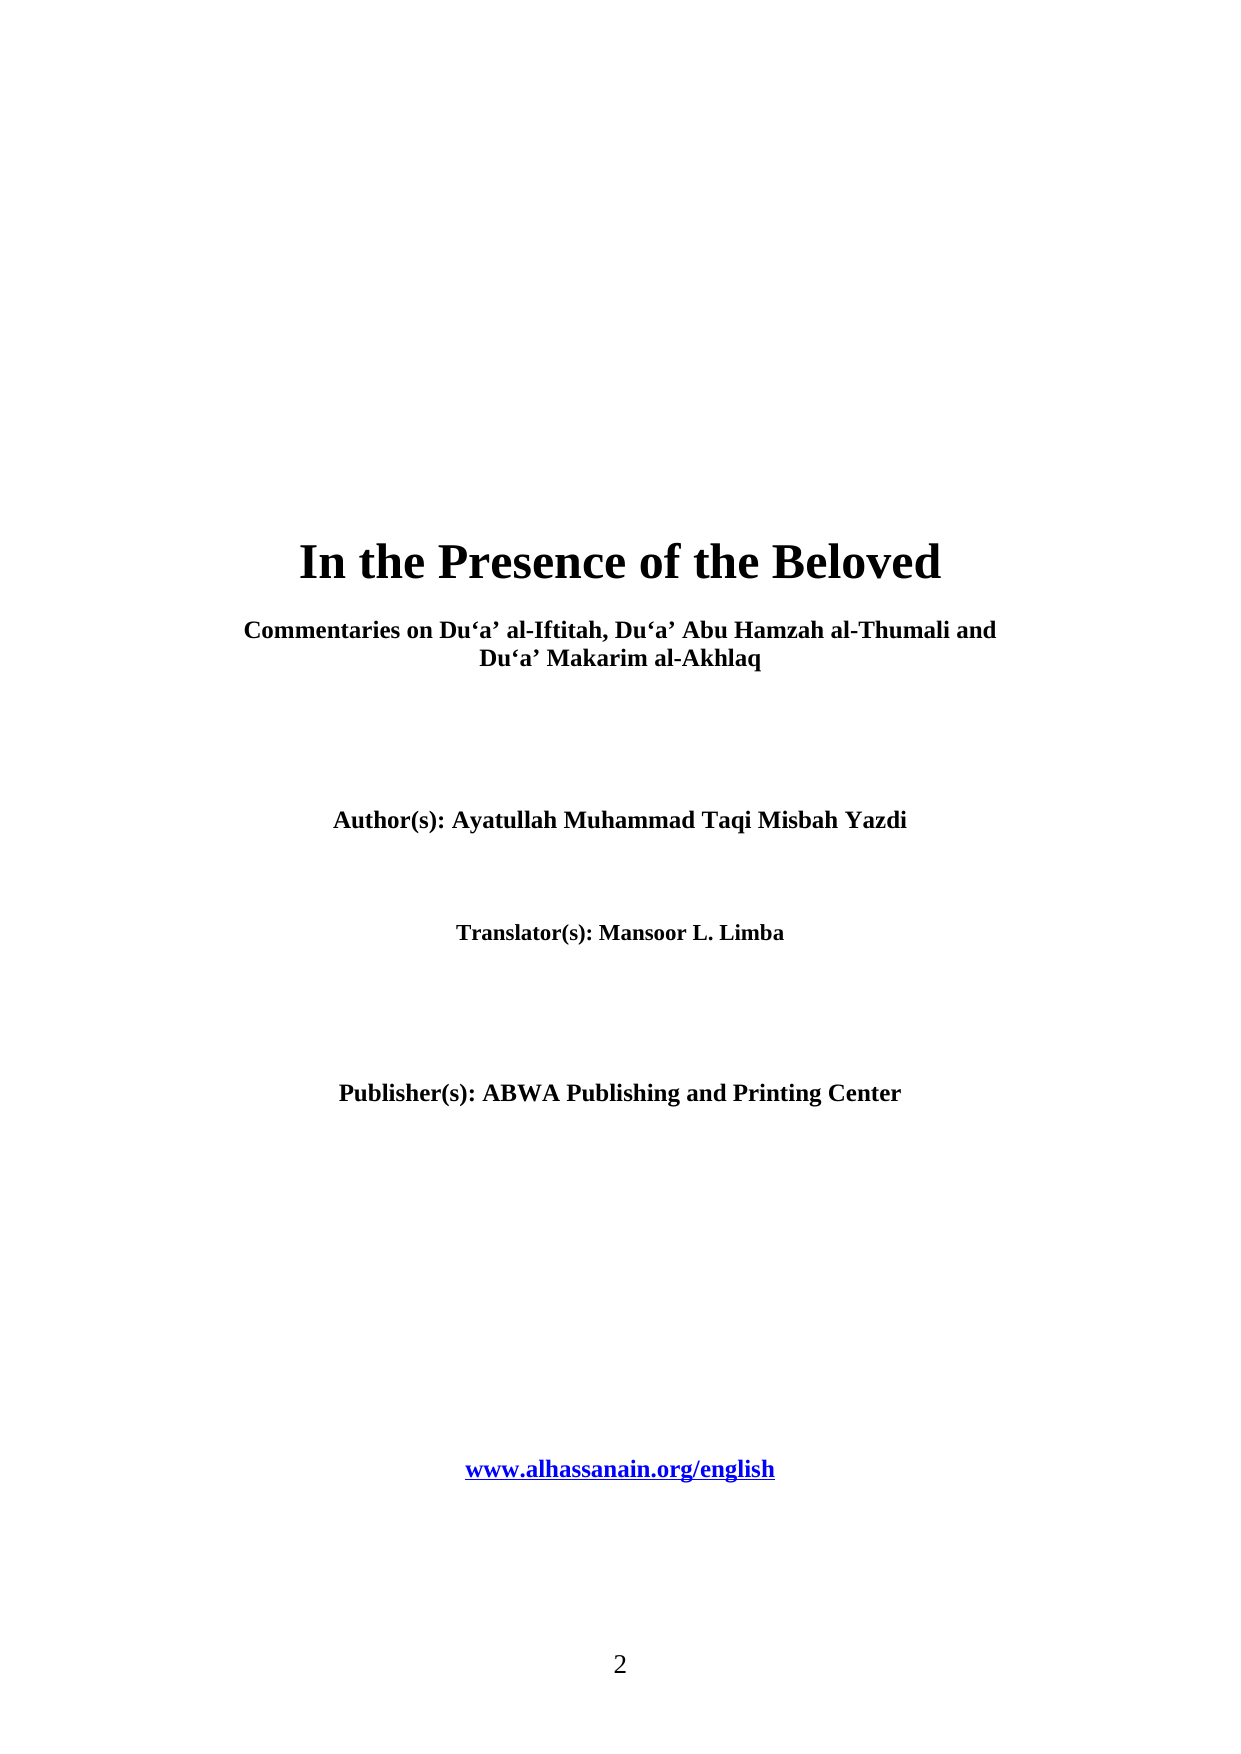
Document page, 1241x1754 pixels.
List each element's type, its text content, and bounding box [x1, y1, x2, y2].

text www.alhassanain.org/english [236, 1454, 1004, 1483]
text In the Presence of the Beloved [236, 532, 1004, 590]
text Publisher(s): ABWA Publishing and Printing Center [236, 1078, 1004, 1106]
text Translator(s): Mansoor L. Limba [236, 919, 1004, 945]
text Author(s): Ayatullah Muhammad Taqi Misbah Yazdi [236, 805, 1004, 833]
text Commentaries on Du‘a’ al-Iftitah, Du‘a’ Abu Hamzah al-Thumali and Du‘a’ Makarim al-Akhlaq [236, 615, 1004, 672]
